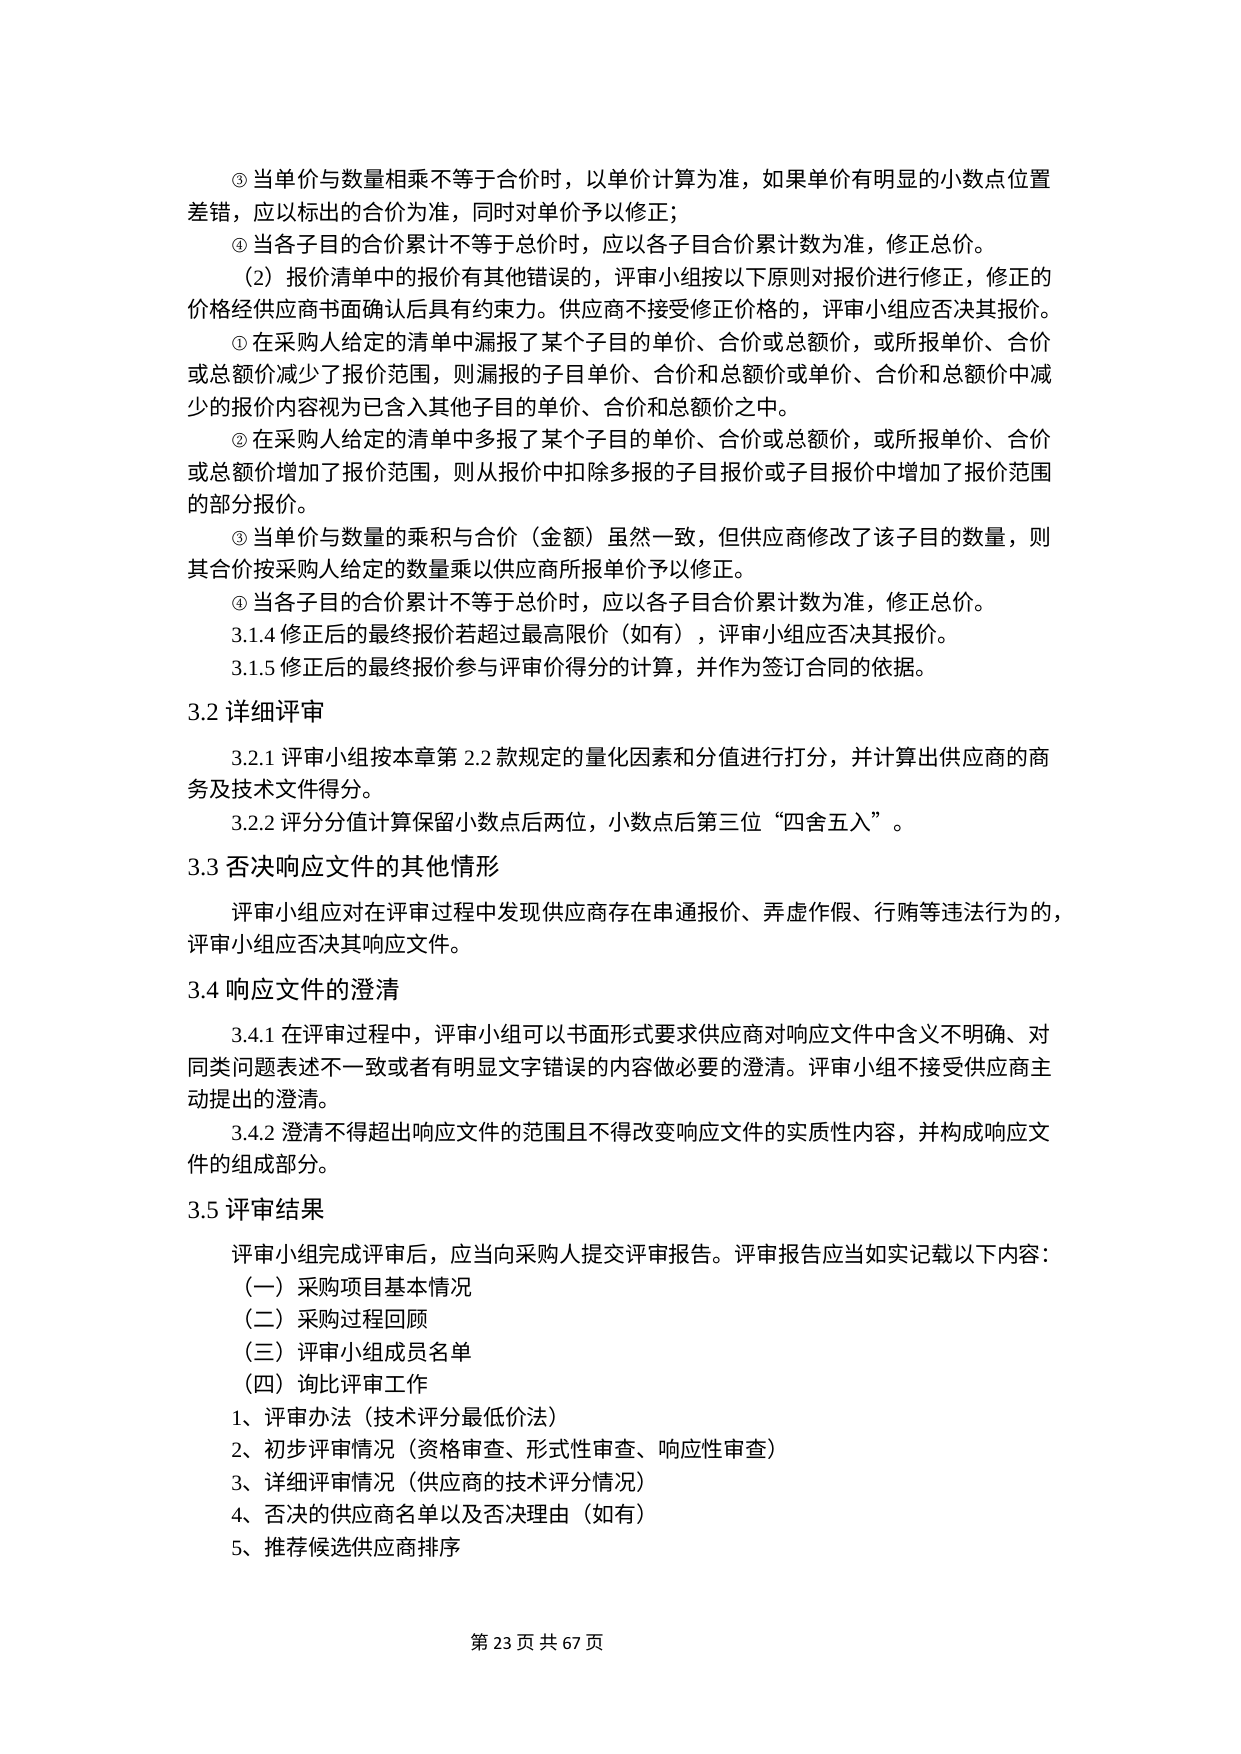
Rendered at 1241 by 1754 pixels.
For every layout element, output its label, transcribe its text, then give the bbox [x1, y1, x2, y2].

text 2、初步评审情况（资格审查、形式性审查、响应性审查） [187, 1432, 1053, 1464]
text 3.5 评审结果 [187, 1192, 1053, 1224]
text ④当各子目的合价累计不等于总价时，应以各子目合价累计数为准，修正总价。 [187, 227, 1053, 259]
text 评审小组应对在评审过程中发现供应商存在串通报价、弄虚作假、行贿等违法行为的，评审小组应否决其响应文件。 [187, 894, 1053, 959]
text 3、详细评审情况（供应商的技术评分情况） [187, 1464, 1053, 1497]
text ④当各子目的合价累计不等于总价时，应以各子目合价累计数为准，修正总价。 [187, 584, 1053, 617]
text 评审小组完成评审后，应当向采购人提交评审报告。评审报告应当如实记载以下内容： [187, 1237, 1053, 1269]
text 3.2.2 评分分值计算保留小数点后两位，小数点后第三位“四舍五入”。 [187, 804, 1053, 837]
text ③当单价与数量的乘积与合价（金额）虽然一致，但供应商修改了该子目的数量，则其合价按采购人给定的数量乘以供应商所报单价予以修正。 [187, 519, 1053, 584]
text ②在采购人给定的清单中多报了某个子目的单价、合价或总额价，或所报单价、合价或总额价增加了报价范围，则从报价中扣除多报的子目报价或子目报价中增加了报价范围的部分报价。 [187, 422, 1053, 519]
text 3.4.2 澄清不得超出响应文件的范围且不得改变响应文件的实质性内容，并构成响应文件的组成部分。 [187, 1114, 1053, 1179]
text 5、推荐候选供应商排序 [187, 1529, 1053, 1562]
text 4、否决的供应商名单以及否决理由（如有） [187, 1497, 1053, 1529]
text ①在采购人给定的清单中漏报了某个子目的单价、合价或总额价，或所报单价、合价或总额价减少了报价范围，则漏报的子目单价、合价和总额价或单价、合价和总额价中减少的报价内容视为已含入其他子目的单价、合价和总额价之中。 [187, 324, 1053, 422]
text 3.1.4 修正后的最终报价若超过最高限价（如有），评审小组应否决其报价。 [187, 617, 1053, 649]
text （二）采购过程回顾 [187, 1302, 1053, 1334]
text 3.4 响应文件的澄清 [187, 972, 1053, 1004]
text （2）报价清单中的报价有其他错误的，评审小组按以下原则对报价进行修正，修正的价格经供应商书面确认后具有约束力。供应商不接受修正价格的，评审小组应否决其报价。 [187, 259, 1053, 324]
text 3.3 否决响应文件的其他情形 [187, 849, 1053, 882]
text ③当单价与数量相乘不等于合价时，以单价计算为准，如果单价有明显的小数点位置差错，应以标出的合价为准，同时对单价予以修正； [187, 162, 1053, 227]
text 1、评审办法（技术评分最低价法） [187, 1399, 1053, 1432]
text 3.1.5 修正后的最终报价参与评审价得分的计算，并作为签订合同的依据。 [187, 649, 1053, 682]
text （四）询比评审工作 [187, 1367, 1053, 1399]
text 3.2.1 评审小组按本章第2.2款规定的量化因素和分值进行打分，并计算出供应商的商务及技术文件得分。 [187, 739, 1053, 804]
text （一）采购项目基本情况 [187, 1269, 1053, 1302]
text （三）评审小组成员名单 [187, 1334, 1053, 1367]
text 3.2 详细评审 [187, 694, 1053, 727]
text 3.4.1 在评审过程中，评审小组可以书面形式要求供应商对响应文件中含义不明确、对同类问题表述不一致或者有明显文字错误的内容做必要的澄清。评审小组不接受供应商主动提出的澄清。 [187, 1017, 1053, 1114]
